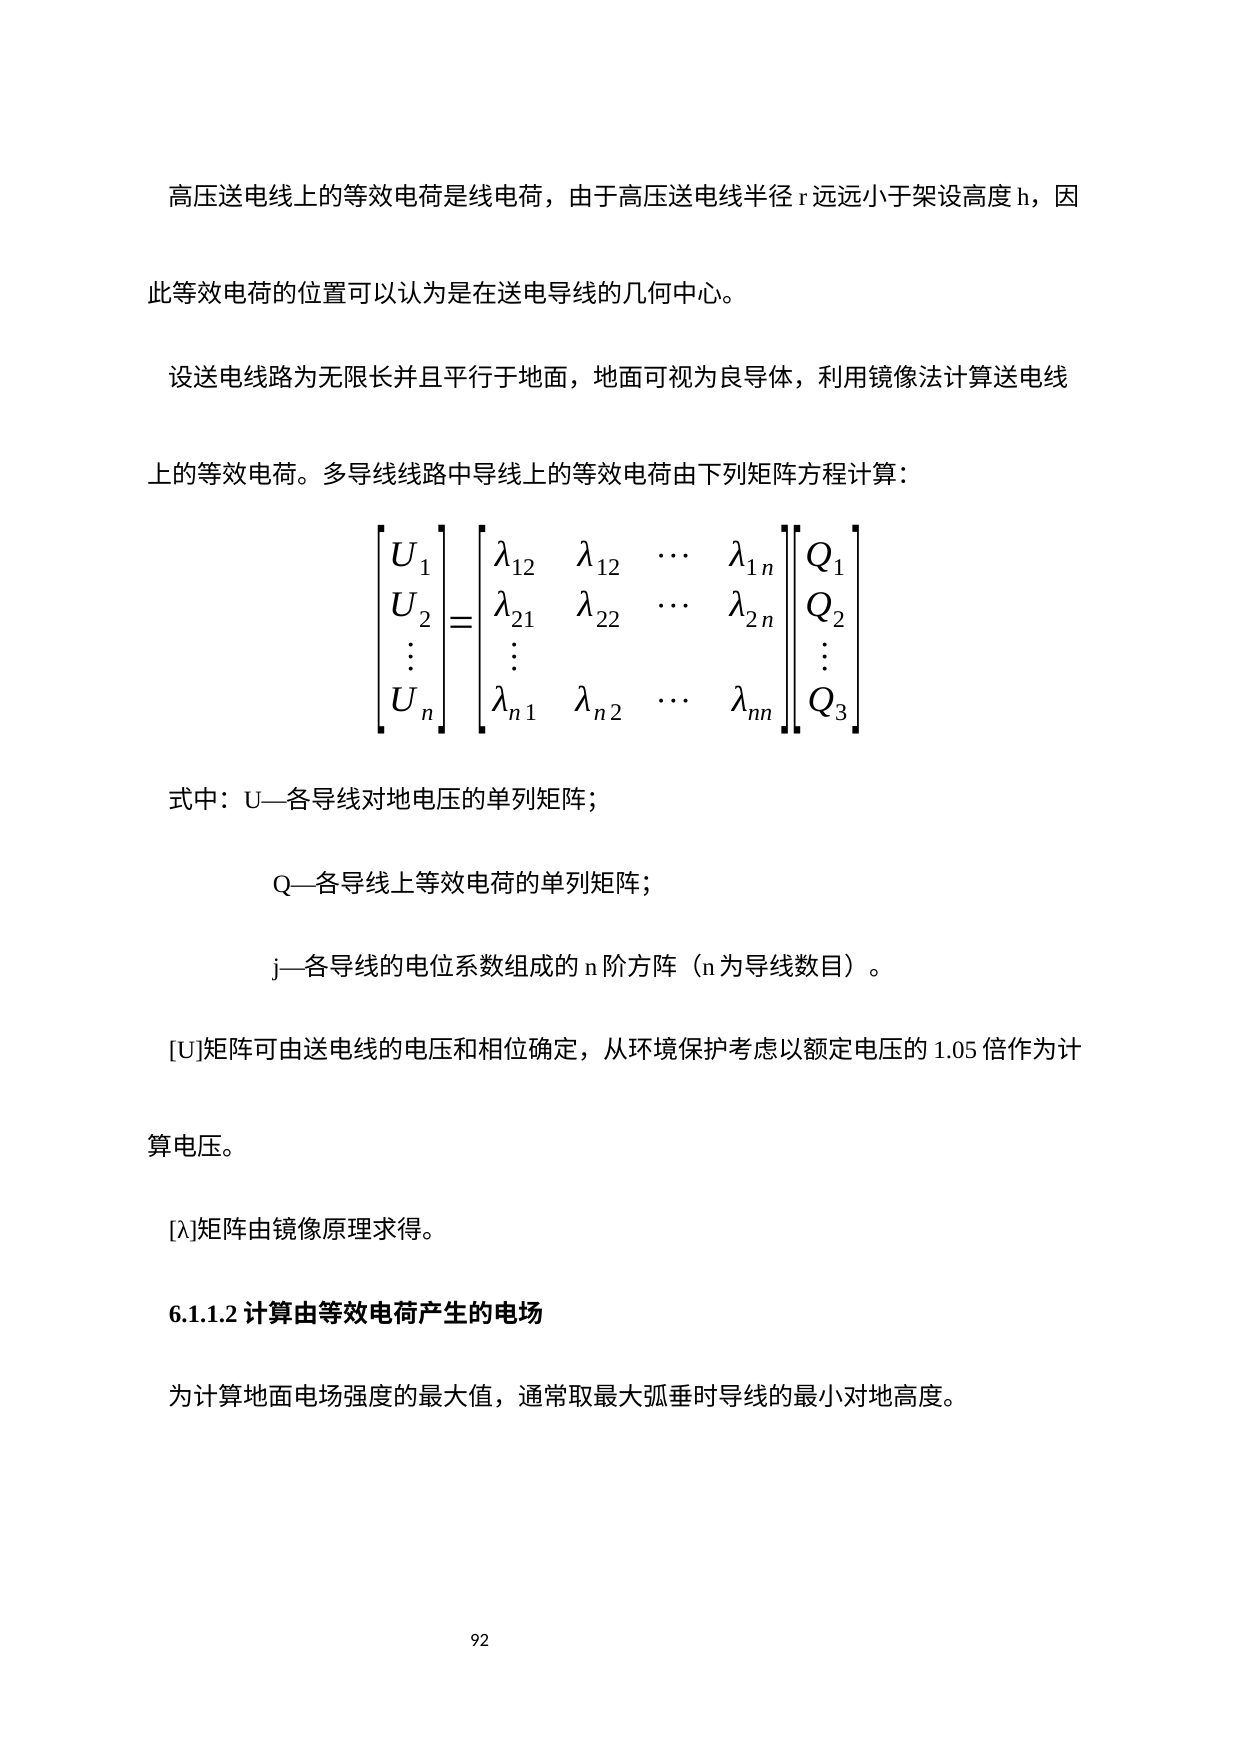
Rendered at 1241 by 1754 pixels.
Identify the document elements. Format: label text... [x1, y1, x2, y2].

text j—各导线的电位系数组成的n阶方阵（n为导线数目）。 [148, 932, 1093, 997]
text [λ]矩阵由镜像原理求得。 [148, 1196, 1093, 1261]
text 为计算地面电场强度的最大值，通常取最大弧垂时导线的最小对地高度。 [148, 1362, 1093, 1427]
text 高压送电线上的等效电荷是线电荷，由于高压送电线半径r远远小于架设高度h，因此等效电荷的位置可以认为是在送电导线的几何中心。 [148, 162, 1093, 324]
text Q—各导线上等效电荷的单列矩阵； [148, 849, 1093, 914]
text [U]矩阵可由送电线的电压和相位确定，从环境保护考虑以额定电压的1.05倍作为计算电压。 [148, 1015, 1093, 1177]
text 6.1.1.2 计算由等效电荷产生的电场 [148, 1279, 1093, 1344]
text 式中：U—各导线对地电压的单列矩阵； [148, 766, 1093, 831]
text 设送电线路为无限长并且平行于地面，地面可视为良导体，利用镜像法计算送电线上的等效电荷。多导线线路中导线上的等效电荷由下列矩阵方程计算： [148, 343, 1093, 505]
